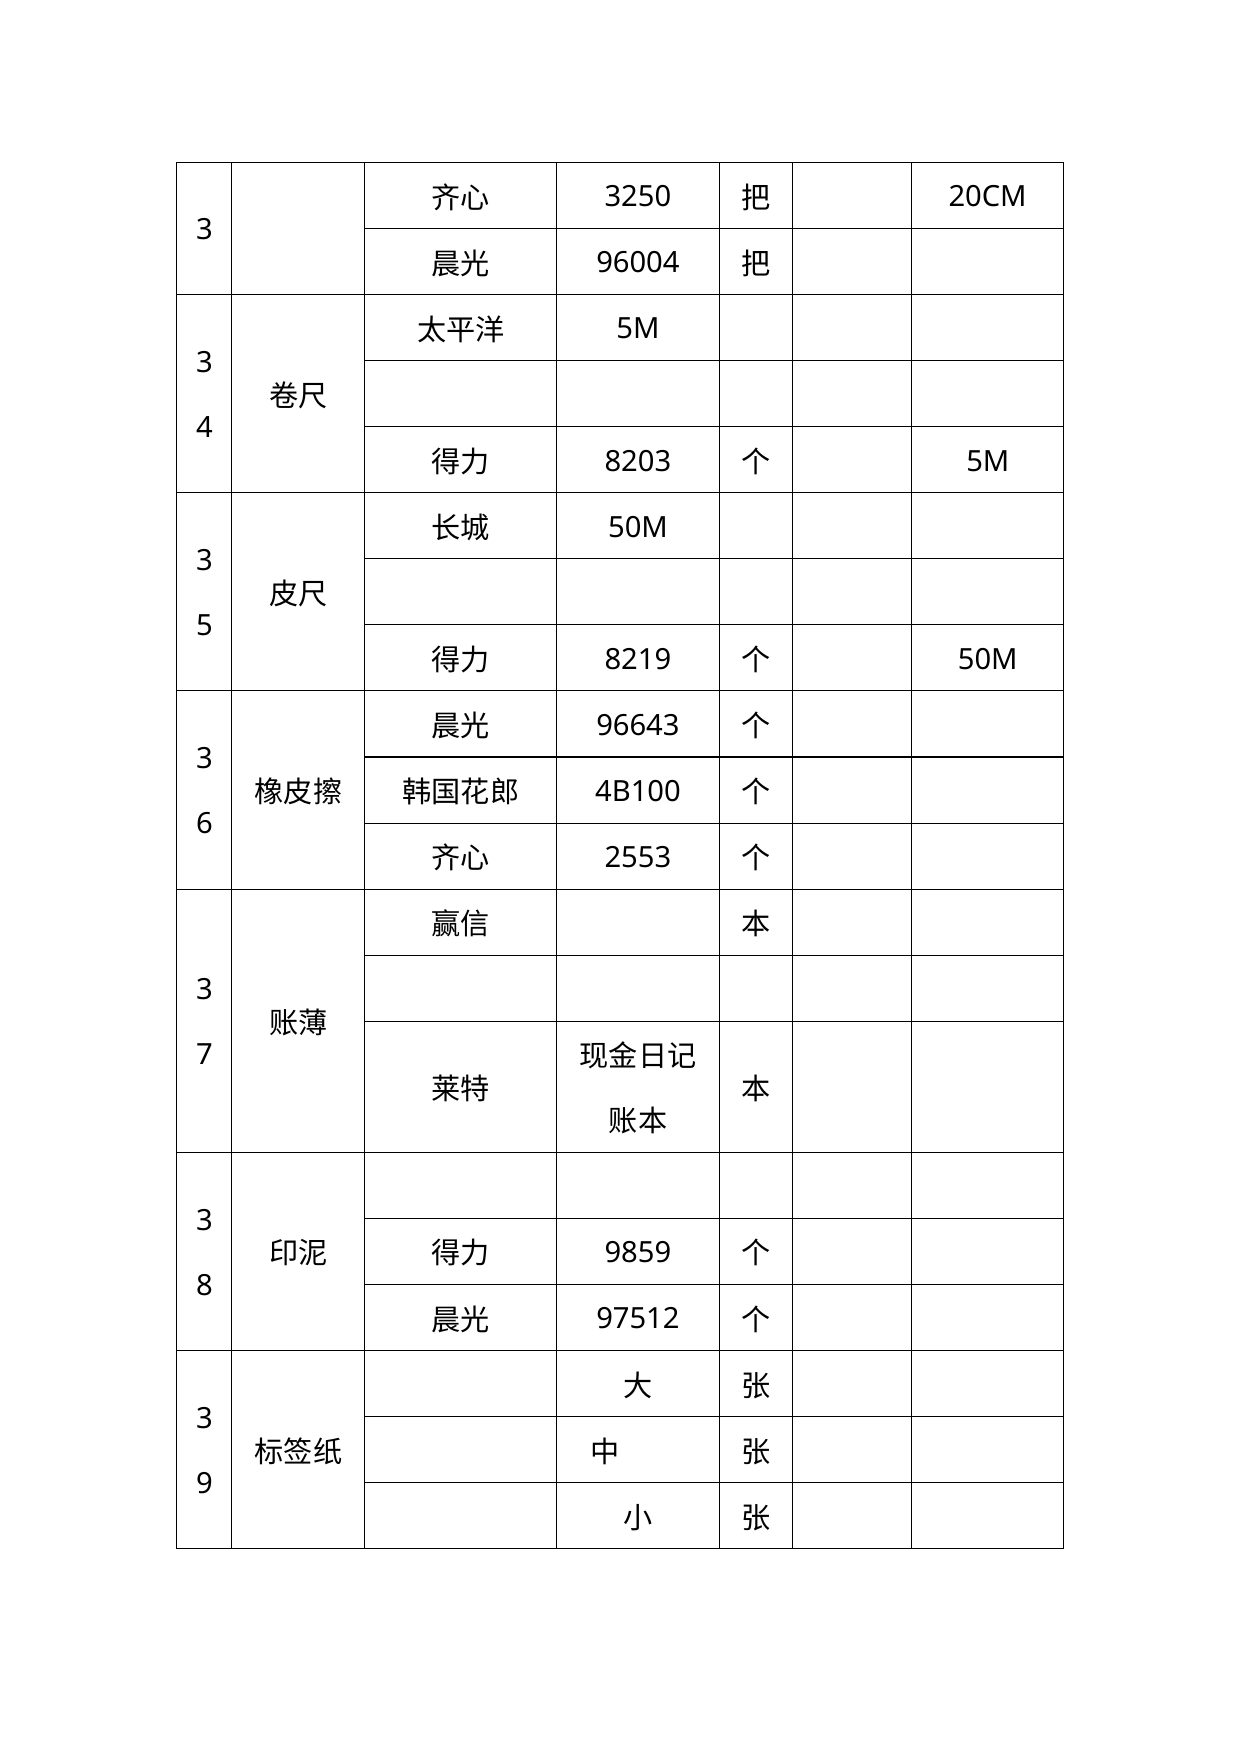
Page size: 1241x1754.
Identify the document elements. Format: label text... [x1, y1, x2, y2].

table_cell [912, 1153, 1063, 1218]
table_cell [912, 493, 1063, 558]
table_cell 标签纸 [232, 1351, 364, 1548]
table_cell 张 [720, 1351, 792, 1416]
table_cell 个 [720, 427, 792, 492]
table_cell [793, 890, 911, 954]
table_cell 97512 [557, 1285, 719, 1350]
table_cell 晨光 [365, 691, 556, 756]
table_cell [793, 295, 911, 360]
table_cell 个 [720, 625, 792, 690]
table_cell [720, 956, 792, 1021]
table_cell [912, 295, 1063, 360]
table_cell 韩国花郎 [365, 758, 556, 822]
table_cell 5M [557, 295, 719, 360]
table_cell [912, 229, 1063, 294]
table_cell 把 [720, 163, 792, 228]
table_cell [912, 559, 1063, 624]
table_cell [912, 758, 1063, 822]
table_cell [912, 890, 1063, 954]
table_cell [912, 1219, 1063, 1284]
table_cell [912, 824, 1063, 888]
table_cell [793, 758, 911, 822]
table_cell 33 [177, 163, 231, 294]
table_cell 现金日记账本 [557, 1022, 719, 1152]
table_cell [793, 824, 911, 888]
table_cell 个 [720, 758, 792, 822]
table_cell 50M [557, 493, 719, 558]
table_cell [912, 1022, 1063, 1152]
table_cell [720, 1153, 792, 1218]
table_cell [557, 956, 719, 1021]
table_cell [365, 956, 556, 1021]
table_cell 39 [177, 1351, 231, 1548]
table_cell 小 [557, 1483, 719, 1548]
table_cell [793, 1483, 911, 1548]
table_cell [720, 559, 792, 624]
table_cell 36 [177, 691, 231, 888]
table_cell 得力 [365, 625, 556, 690]
table_cell 个 [720, 824, 792, 888]
table_cell 35 [177, 493, 231, 690]
table_cell 橡皮擦 [232, 691, 364, 888]
table_cell [793, 427, 911, 492]
table_cell [793, 1219, 911, 1284]
table_cell [793, 1285, 911, 1350]
table_cell 莱特 [365, 1022, 556, 1152]
table_cell 皮尺 [232, 493, 364, 690]
table_cell 8219 [557, 625, 719, 690]
table_cell [912, 361, 1063, 426]
table_cell 38 [177, 1153, 231, 1350]
table_cell 34 [177, 295, 231, 492]
table_cell [912, 1483, 1063, 1548]
table_cell 赢信 [365, 890, 556, 954]
table_cell 大 [557, 1351, 719, 1416]
table_cell 印泥 [232, 1153, 364, 1350]
table_cell 96004 [557, 229, 719, 294]
table_cell 本 [720, 1022, 792, 1152]
table_cell 得力 [365, 1219, 556, 1284]
table_cell [912, 691, 1063, 756]
table_cell [793, 361, 911, 426]
table_cell [793, 493, 911, 558]
table_cell [793, 691, 911, 756]
table_cell 账薄 [232, 890, 364, 1152]
table_cell 2553 [557, 824, 719, 888]
table_cell [557, 890, 719, 954]
table_cell 5M [912, 427, 1063, 492]
table_cell 直尺 [232, 163, 364, 294]
table_cell [793, 559, 911, 624]
table_cell 37 [177, 890, 231, 1152]
table_cell 晨光 [365, 1285, 556, 1350]
table_cell [557, 361, 719, 426]
table_cell [365, 361, 556, 426]
table_cell [912, 956, 1063, 1021]
table_cell 个 [720, 1219, 792, 1284]
table_cell 把 [720, 229, 792, 294]
table_cell 4B100 [557, 758, 719, 822]
table_cell [365, 1483, 556, 1548]
table_cell 8203 [557, 427, 719, 492]
table_cell [557, 1153, 719, 1218]
table_cell 齐心 [365, 163, 556, 228]
table_cell 张 [720, 1417, 792, 1482]
table_cell [793, 1351, 911, 1416]
table_cell 个 [720, 1285, 792, 1350]
table_cell [912, 1417, 1063, 1482]
table_cell [793, 625, 911, 690]
table_cell [720, 361, 792, 426]
table_cell [793, 229, 911, 294]
table_cell [793, 1022, 911, 1152]
table_cell [793, 1153, 911, 1218]
table_cell 晨光 [365, 229, 556, 294]
table_cell [912, 1285, 1063, 1350]
table_cell 个 [720, 691, 792, 756]
table_cell [912, 1351, 1063, 1416]
table_cell 20CM [912, 163, 1063, 228]
table_cell [557, 559, 719, 624]
table_cell 太平洋 [365, 295, 556, 360]
table_cell 中 [557, 1417, 719, 1482]
table_cell [365, 1153, 556, 1218]
table_cell [365, 1351, 556, 1416]
table_cell 齐心 [365, 824, 556, 888]
table_cell [793, 1417, 911, 1482]
table_cell 3250 [557, 163, 719, 228]
table_cell 卷尺 [232, 295, 364, 492]
table_cell [720, 295, 792, 360]
table_cell 得力 [365, 427, 556, 492]
table_cell [720, 493, 792, 558]
table_cell 长城 [365, 493, 556, 558]
table_cell [793, 163, 911, 228]
table_cell 张 [720, 1483, 792, 1548]
table_cell 本 [720, 890, 792, 954]
table_cell [365, 559, 556, 624]
table_cell [365, 1417, 556, 1482]
table_cell 9859 [557, 1219, 719, 1284]
table_cell [793, 956, 911, 1021]
table_cell 96643 [557, 691, 719, 756]
table_cell 50M [912, 625, 1063, 690]
